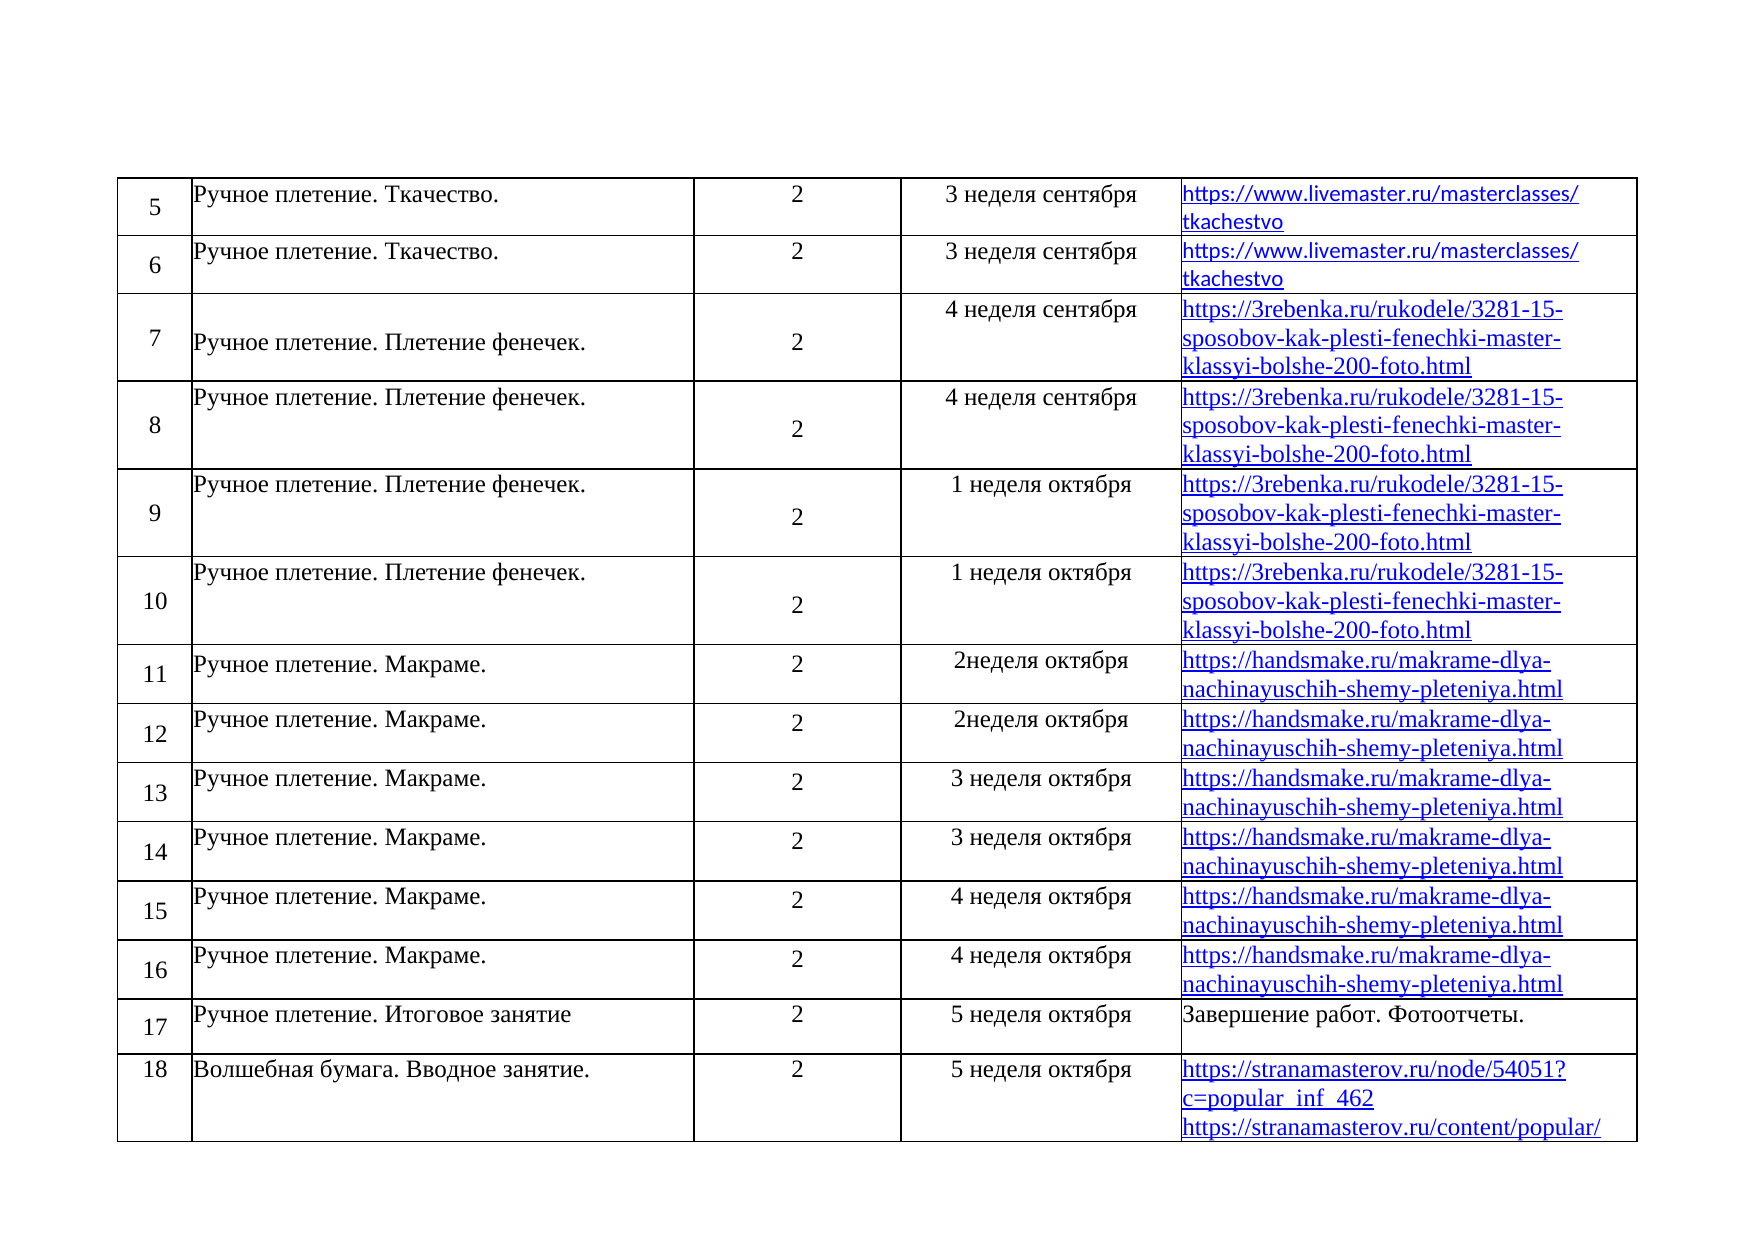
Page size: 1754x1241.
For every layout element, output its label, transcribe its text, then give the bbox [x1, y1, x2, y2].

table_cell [1182, 236, 1636, 292]
table_cell 2 [695, 941, 900, 998]
table_cell 2 [695, 704, 900, 762]
table_cell Ручное плетение. Плетение фенечек. [193, 557, 693, 644]
table_cell 2 [695, 882, 900, 939]
table_cell 3 неделя сентября [902, 236, 1181, 292]
table_cell 2 [695, 822, 900, 880]
table_cell 4 неделя октября [902, 941, 1181, 998]
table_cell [1182, 1055, 1636, 1141]
table_cell 11 [118, 645, 191, 703]
table_cell https://3rebenka.ru/rukodele/3281-15-sposobov-kak-plesti-fenechki-master-klassyi-bolshe-200-foto.html [1182, 294, 1636, 380]
table_cell https://3rebenka.ru/rukodele/3281-15-sposobov-kak-plesti-fenechki-master-klassyi-bolshe-200-foto.html [1182, 557, 1636, 644]
table_cell Ручное плетение. Плетение фенечек. [193, 382, 693, 468]
table_cell Ручное плетение. Макраме. [193, 704, 693, 762]
table_cell Ручное плетение. Ткачество. [193, 236, 693, 292]
table_cell 2 [695, 1000, 900, 1053]
table_cell https://handsmake.ru/makrame-dlya-nachinayuschih-shemy-pleteniya.html [1182, 822, 1636, 880]
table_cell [193, 179, 693, 235]
table_cell 6 [118, 236, 191, 292]
table_cell 14 [118, 822, 191, 880]
table_cell https://handsmake.ru/makrame-dlya-nachinayuschih-shemy-pleteniya.html [1182, 941, 1636, 998]
table_cell 9 [118, 470, 191, 556]
table_cell 2 [695, 294, 900, 380]
table_cell https://3rebenka.ru/rukodele/3281-15-sposobov-kak-plesti-fenechki-master-klassyi-bolshe-200-foto.html [1182, 382, 1636, 468]
table_cell Ручное плетение. Макраме. [193, 822, 693, 880]
table_cell 2 [695, 236, 900, 292]
table_cell https://handsmake.ru/makrame-dlya-nachinayuschih-shemy-pleteniya.html [1182, 704, 1636, 762]
table_cell 4 неделя октября [902, 882, 1181, 939]
table_cell 18 [118, 1055, 191, 1141]
table_cell 2 [695, 179, 900, 235]
table_cell Ручное плетение. Плетение фенечек. [193, 294, 693, 380]
table_cell Ручное плетение. Макраме. [193, 645, 693, 703]
table_cell 4 неделя сентября [902, 382, 1181, 468]
table_cell 16 [118, 941, 191, 998]
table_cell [1182, 179, 1636, 235]
table_cell 2 [695, 1055, 900, 1141]
table_cell https://handsmake.ru/makrame-dlya-nachinayuschih-shemy-pleteniya.html [1182, 763, 1636, 821]
table_cell Ручное плетение. Плетение фенечек. [193, 470, 693, 556]
table_cell 13 [118, 763, 191, 821]
table_cell 15 [118, 882, 191, 939]
table_cell 8 [118, 382, 191, 468]
table_cell https://3rebenka.ru/rukodele/3281-15-sposobov-kak-plesti-fenechki-master-klassyi-bolshe-200-foto.html [1182, 470, 1636, 556]
table_cell 12 [118, 704, 191, 762]
table_cell Ручное плетение. Макраме. [193, 882, 693, 939]
table_cell 2 [695, 645, 900, 703]
table_cell 2неделя октября [902, 645, 1181, 703]
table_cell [193, 1055, 693, 1141]
table_cell Ручное плетение. Макраме. [193, 763, 693, 821]
table_cell 3 неделя октября [902, 763, 1181, 821]
table_cell 5 [118, 179, 191, 235]
table_cell Завершение работ. Фотоотчеты. [1182, 1000, 1636, 1053]
table_cell https://handsmake.ru/makrame-dlya-nachinayuschih-shemy-pleteniya.html [1182, 645, 1636, 703]
table_cell 17 [118, 1000, 191, 1053]
table_cell 10 [118, 557, 191, 644]
table_cell 3 неделя октября [902, 822, 1181, 880]
table_cell 2неделя октября [902, 704, 1181, 762]
table_cell 2 [695, 470, 900, 556]
table_cell 2 [695, 557, 900, 644]
table_cell 2 [695, 382, 900, 468]
table_cell Ручное плетение. Итоговое занятие [193, 1000, 693, 1053]
table_cell 1 неделя октября [902, 557, 1181, 644]
table_cell 4 неделя сентября [902, 294, 1181, 380]
table_cell Ручное плетение. Макраме. [193, 941, 693, 998]
table_cell 5 неделя октября [902, 1000, 1181, 1053]
table_cell 5 неделя октября [902, 1055, 1181, 1141]
table_cell 1 неделя октября [902, 470, 1181, 556]
table_cell 3 неделя сентября [902, 179, 1181, 235]
table_cell 2 [695, 763, 900, 821]
table_cell https://handsmake.ru/makrame-dlya-nachinayuschih-shemy-pleteniya.html [1182, 882, 1636, 939]
table_cell 7 [118, 294, 191, 380]
